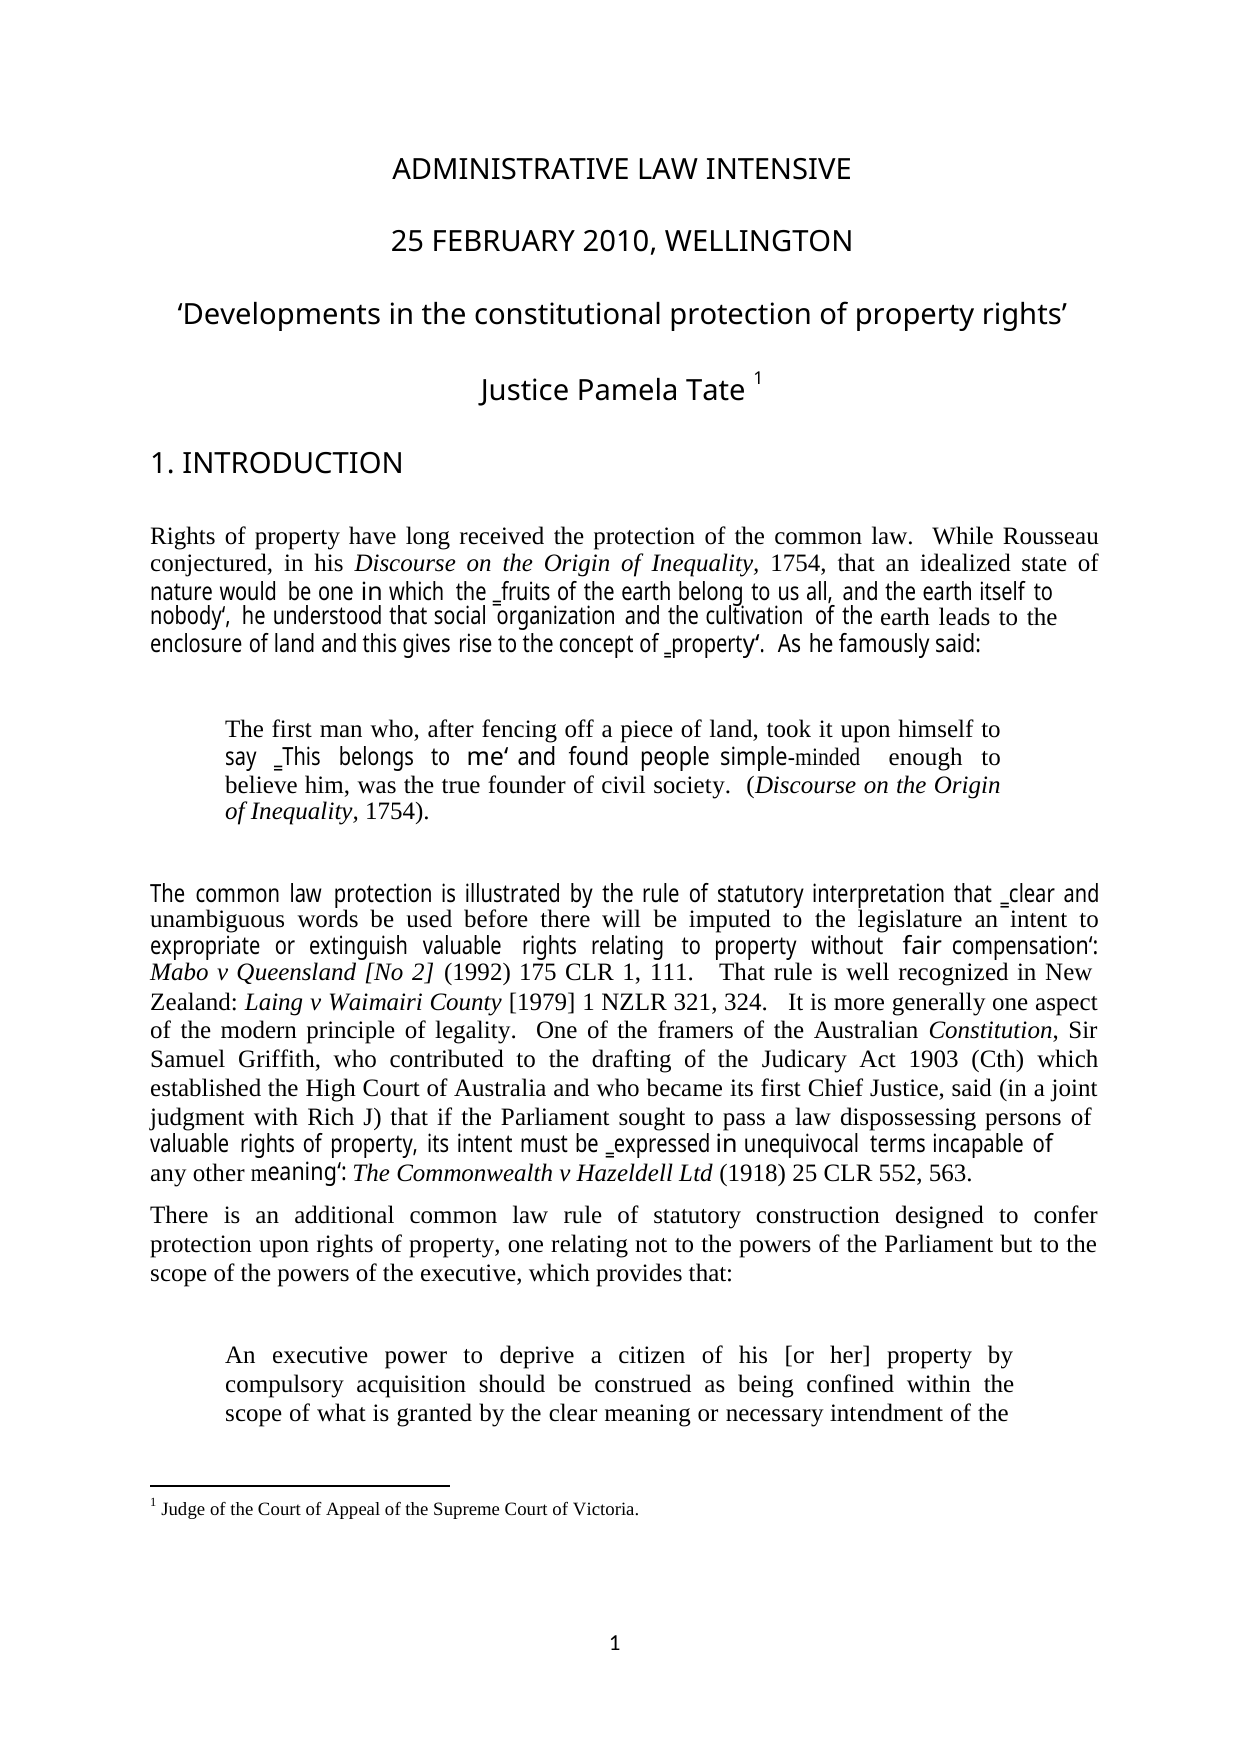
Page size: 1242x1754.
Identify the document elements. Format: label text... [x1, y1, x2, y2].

text 25 FEBRUARY 2010, WELLINGTON [339, 221, 904, 260]
text ‘Developments in the constitutional protection of property rights’ [153, 293, 1091, 333]
text nobody‘, he understood that social organization and the cultivation of the earth leads to the [150, 608, 1097, 636]
text valuable rights of property, its intent must be ‗expressed in unequivocal terms incapable of [150, 1130, 1099, 1163]
text There is an additional common law rule of statutory construction designed to confer protection upon rights of property, one relating not to the powers of the Parliament but to the scope of the powers of the executive, which provides that: [150, 1200, 1098, 1287]
text Justice Pamela Tate 1 [440, 365, 803, 408]
text Rights of property have long received the protection of the common law. While Rousseau conjectured, in his Discourse on the Origin of Inequality, 1754, that an idealized state of nature would be one in which the ‗fruits of the earth belong to us all, and the earth itself to [150, 524, 1099, 608]
text The first man who, after fencing off a piece of land, took it upon himself to say ‗This belongs to me‘ and found people simple-minded enough to believe him, was the true founder of civil society. (Discourse on the Origin of Inequality, 1754). [225, 716, 1001, 825]
text any other meaning‘: The Commonwealth v Hazeldell Ltd (1918) 25 CLR 552, 563. [150, 1163, 984, 1193]
text 1. INTRODUCTION [150, 442, 450, 482]
text enclosure of land and this gives rise to the concept of ‗property‘. As he famously said: [150, 636, 1026, 666]
text 1 Judge of the Court of Appeal of the Supreme Court of Victoria. [150, 1494, 1106, 1520]
text An executive power to deprive a citizen of his [or her] property by compulsory acquisition should be construed as being confined within the scope of what is granted by the clear meaning or necessary intendment of the [225, 1340, 1014, 1427]
text ADMINISTRATIVE LAW INTENSIVE [339, 148, 904, 188]
text Zealand: Laing v Waimairi County [1979] 1 NZLR 321, 324. It is more generally one aspect of the modern principle of legality. One of the framers of the Australian Constitution, Sir Samuel Griffith, who contributed to the drafting of the Judicary Act 1903 (Cth) which established the High Court of Australia and who became its first Chief Justice, said (in a joint judgment with Rich J) that if the Parliament sought to pass a law dispossessing persons of [150, 987, 1098, 1130]
text The common law protection is illustrated by the rule of statutory interpretation that ‗clear and unambiguous words be used before there will be imputed to the legislature an intent to expropriate or extinguish valuable rights relating to property without fair compensation‘: Mabo v Queensland [No 2] (1992) 175 CLR 1, 111. That rule is well recognized in New [150, 879, 1099, 986]
